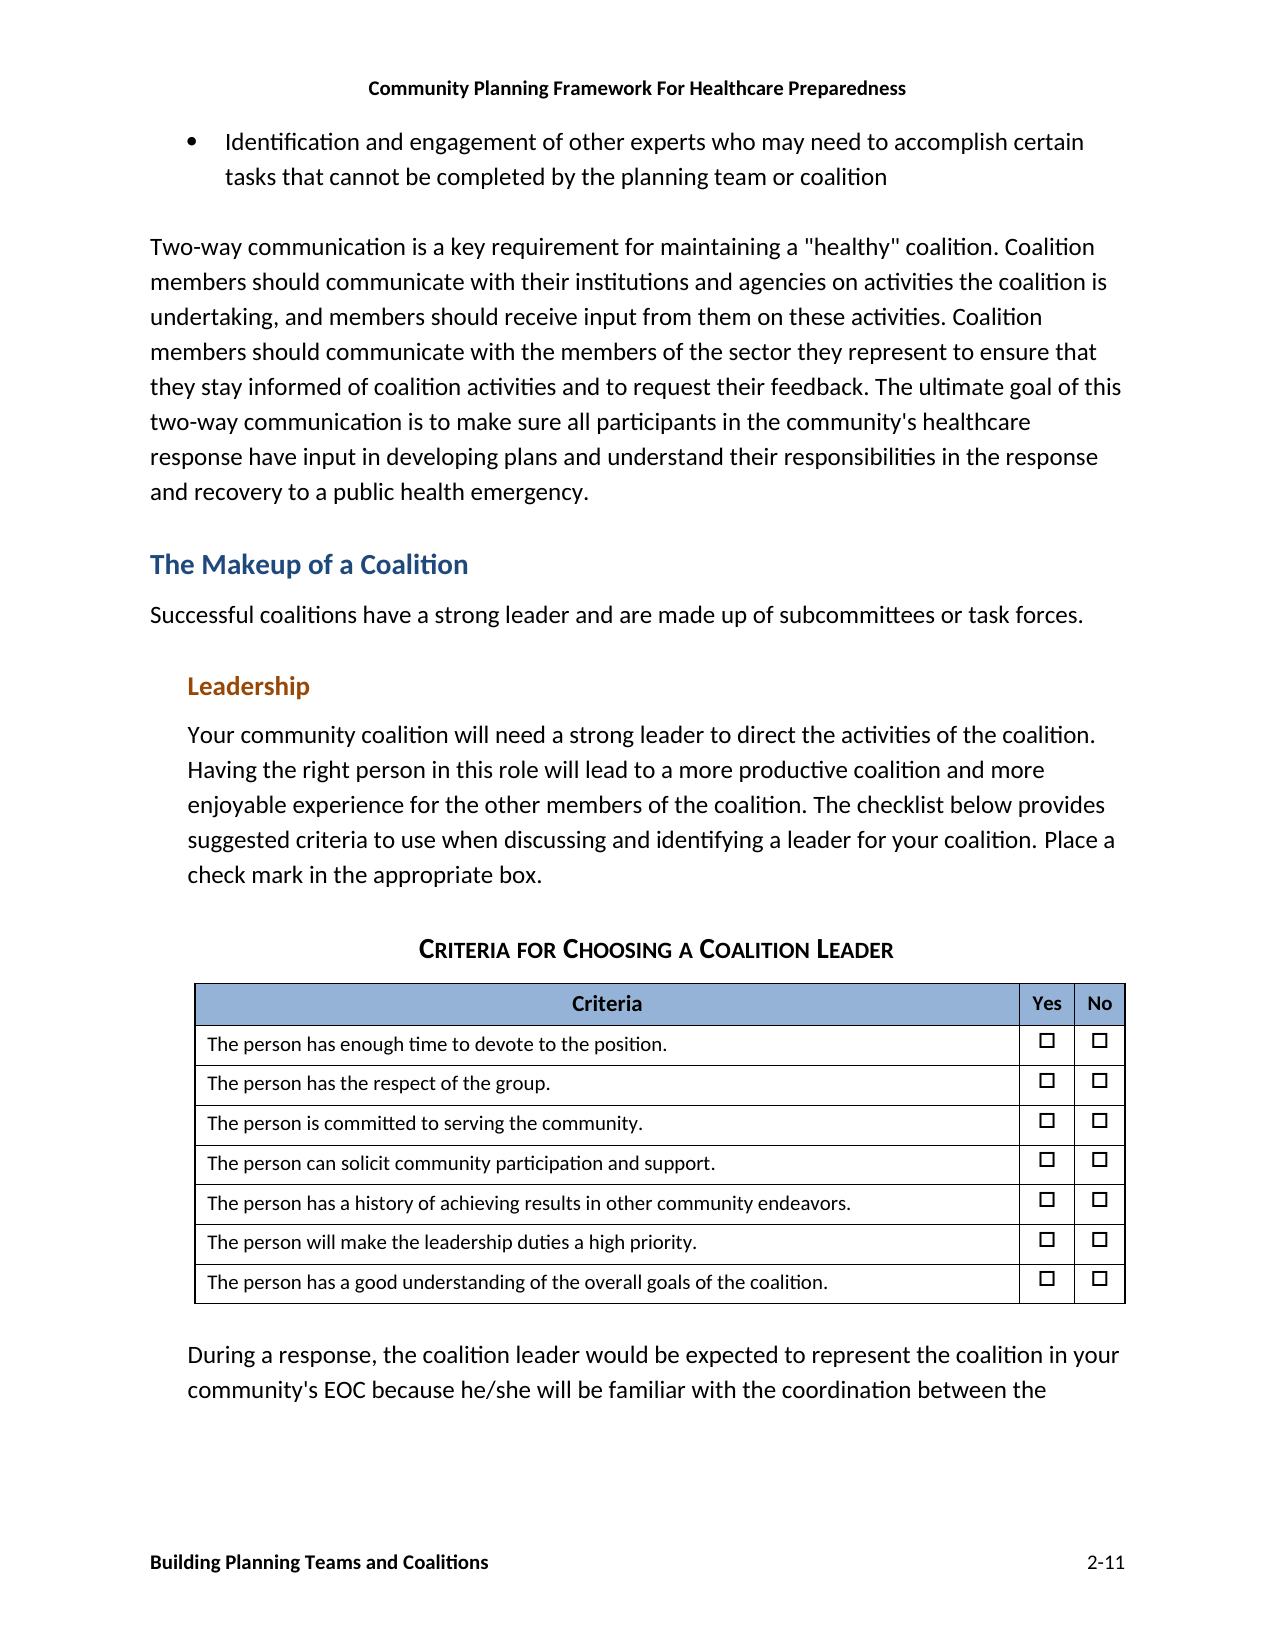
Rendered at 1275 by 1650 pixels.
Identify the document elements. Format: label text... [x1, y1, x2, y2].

table_cell [1075, 1146, 1124, 1184]
table_cell [1020, 1026, 1074, 1065]
subtitle Leadership [187, 669, 1125, 702]
table_cell [1075, 1106, 1124, 1144]
table_cell [1020, 1146, 1074, 1184]
table_cell [1020, 1265, 1074, 1303]
table_header Yes [1020, 984, 1074, 1025]
table_cell The person can solicit community participation and support. [196, 1146, 1019, 1184]
text Successful coalitions have a strong leader and are made up of subcommittees or task forces. [150, 599, 1125, 630]
table_header Criteria [196, 984, 1019, 1025]
table_cell [1075, 1026, 1124, 1065]
list Identification and engagement of other experts who may need to accomplish certain tasks that cannot be completed by the planning team or coalition [187, 126, 1125, 191]
text Your community coalition will need a strong leader to direct the activities of the coalition. Having the right person in this role will lead to a more productive coalition and more enjoyable experience for the other members of the coalition. The checklist below provides suggested criteria to use when discussing and identifying a leader for your coalition. Place a check mark in the appropriate box. [187, 720, 1125, 890]
table_cell [1020, 1185, 1074, 1224]
table_cell [1020, 1066, 1074, 1105]
table_cell [1020, 1225, 1074, 1263]
table_cell [1075, 1225, 1124, 1263]
table_cell The person will make the leadership duties a high priority. [196, 1225, 1019, 1263]
table_cell The person is committed to serving the community. [196, 1106, 1019, 1144]
table_cell [1020, 1106, 1074, 1144]
text Criteria for Choosing a Coalition Leader [187, 930, 1125, 965]
table_cell [1075, 1066, 1124, 1105]
table_cell The person has enough time to devote to the position. [196, 1026, 1019, 1065]
table_header No [1075, 984, 1124, 1025]
subtitle The Makeup of a Coalition [150, 546, 1125, 581]
table_cell The person has a history of achieving results in other community endeavors. [196, 1185, 1019, 1224]
table_cell The person has the respect of the group. [196, 1066, 1019, 1105]
table_cell [1075, 1265, 1124, 1303]
text Two-way communication is a key requirement for maintaining a "healthy" coalition. Coalition members should communicate with their institutions and agencies on activities the coalition is undertaking, and members should receive input from them on these activities. Coalition members should communicate with the members of the sector they represent to ensure that they stay informed of coalition activities and to request their feedback. The ultimate goal of this two-way communication is to make sure all participants in the community's healthcare response have input in developing plans and understand their responsibilities in the response and recovery to a public health emergency. [150, 231, 1125, 506]
table_cell [1075, 1185, 1124, 1224]
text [187, 1339, 1125, 1405]
table_cell The person has a good understanding of the overall goals of the coalition. [196, 1265, 1019, 1303]
